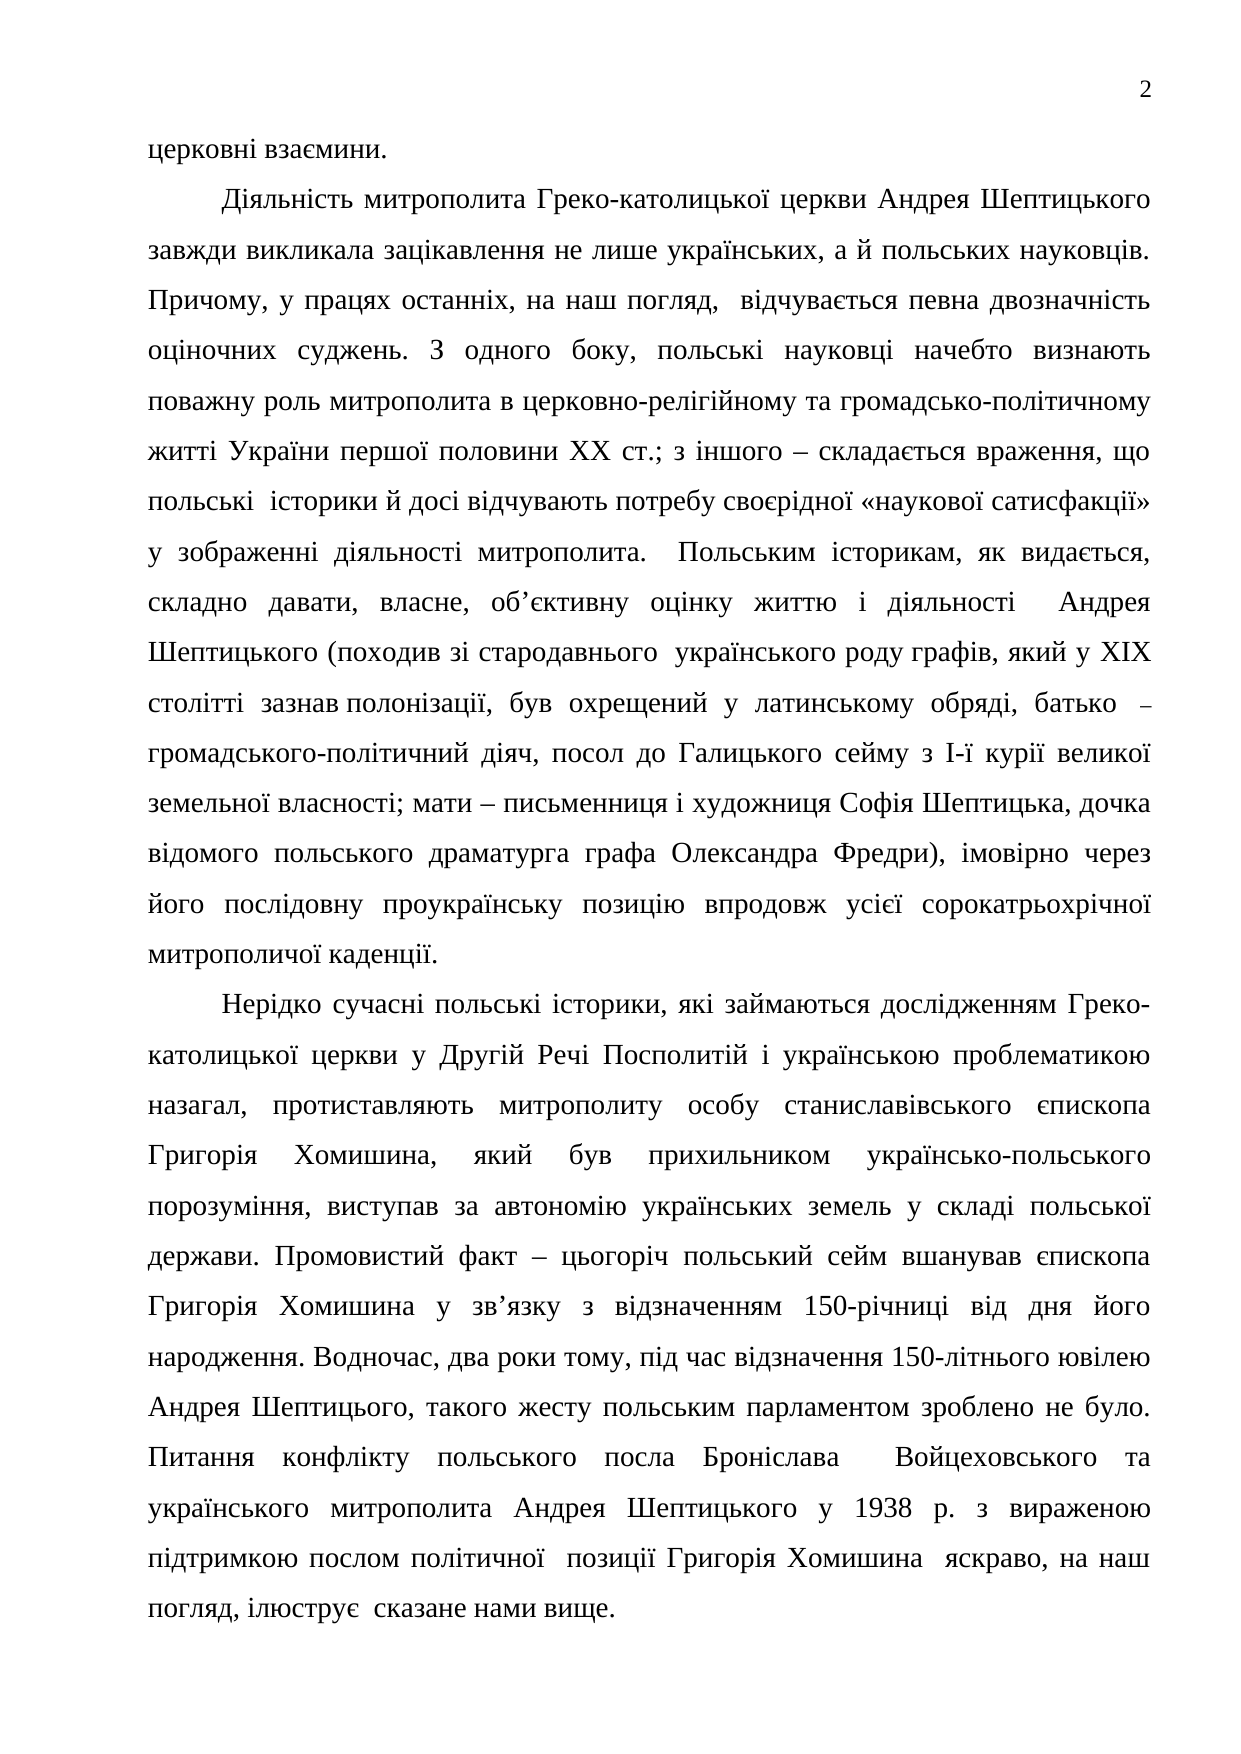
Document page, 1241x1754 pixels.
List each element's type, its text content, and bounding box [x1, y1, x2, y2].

text Діяльність митрополита Греко-католицької церкви Андрея Шептицького завжди викликала зацікавлення не лише українських, а й польських науковців. Причому, у працях останніх, на наш погляд, відчувається певна двозначність оціночних суджень. З одного боку, польські науковці начебто визнають поважну роль митрополита в церковно-релігійному та громадсько-політичному житті України першої половини ХХ ст.; з іншого – складається враження, що польські історики й досі відчувають потребу своєрідної «наукової сатисфакції» у зображенні діяльності митрополита. Польським історикам, як видається, складно давати, власне, об’єктивну оцінку життю і діяльності Андрея Шептицького (походив зі стародавнього українського роду графів, який у XIX столітті зазнав полонізації, був охрещений у латинському обряді, батько – громадського-політичний діяч, посол до Галицького сейму з І-ї курії великої земельної власності; мати – письменниця і художниця Софія Шептицька, дочка відомого польського драматурга графа Олександра Фредри), імовірно через його послідовну проукраїнську позицію впродовж усієї сорокатрьохрічної митрополичої каденції. [148, 869, 1152, 970]
text Діяльність митрополита Греко-католицької церкви Андрея Шептицького завжди викликала зацікавлення не лише українських, а й польських науковців. Причому, у працях останніх, на наш погляд, відчувається певна двозначність оціночних суджень. З одного боку, польські науковці начебто визнають поважну роль митрополита в церковно-релігійному та громадсько-політичному житті України першої половини ХХ ст.; з іншого – складається враження, що польські історики й досі відчувають потребу своєрідної «наукової сатисфакції» у зображенні діяльності митрополита. Польським історикам, як видається, складно давати, власне, об’єктивну оцінку життю і діяльності Андрея Шептицького (походив зі стародавнього українського роду графів, який у XIX столітті зазнав полонізації, був охрещений у латинському обряді, батько – громадського-політичний діяч, посол до Галицького сейму з І-ї курії великої земельної власності; мати – письменниця і художниця Софія Шептицька, дочка відомого польського драматурга графа Олександра Фредри), імовірно через його послідовну проукраїнську позицію впродовж усієї сорокатрьохрічної митрополичої каденції. [148, 768, 1152, 836]
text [148, 131, 1152, 165]
text Нерідко сучасні польські історики, які займаються дослідженням Греко-католицької церкви у Другій Речі Посполитій і українською проблематикою назагал, протиставляють митрополиту особу станиславівського єпископа Григорія Хомишина, який був прихильником українсько-польського порозуміння, виступав за автономію українських земель у складі польської держави. Промовистий факт – цьогоріч польський сейм вшанував єпископа Григорія Хомишина у зв’язку з відзначенням 150-річниці від дня його народження. Водночас, два роки тому, під час відзначення 150-літнього ювілею Андрея Шептицього, такого жесту польським парламентом зроблено не було. Питання конфлікту польського посла Броніслава Войцеховського та українського митрополита Андрея Шептицького у 1938 р. з вираженою підтримкою послом політичної позиції Григорія Хомишина яскраво, на наш погляд, ілюструє сказане нами вище. [148, 987, 1152, 1624]
text Діяльність митрополита Греко-католицької церкви Андрея Шептицького завжди викликала зацікавлення не лише українських, а й польських науковців. Причому, у працях останніх, на наш погляд, відчувається певна двозначність оціночних суджень. З одного боку, польські науковці начебто визнають поважну роль митрополита в церковно-релігійному та громадсько-політичному житті України першої половини ХХ ст.; з іншого – складається враження, що польські історики й досі відчувають потребу своєрідної «наукової сатисфакції» у зображенні діяльності митрополита. Польським історикам, як видається, складно давати, власне, об’єктивну оцінку життю і діяльності Андрея Шептицького (походив зі стародавнього українського роду графів, який у XIX столітті зазнав полонізації, був охрещений у латинському обряді, батько – громадського-політичний діяч, посол до Галицького сейму з І-ї курії великої земельної власності; мати – письменниця і художниця Софія Шептицька, дочка відомого польського драматурга графа Олександра Фредри), імовірно через його послідовну проукраїнську позицію впродовж усієї сорокатрьохрічної митрополичої каденції. [148, 182, 1152, 735]
